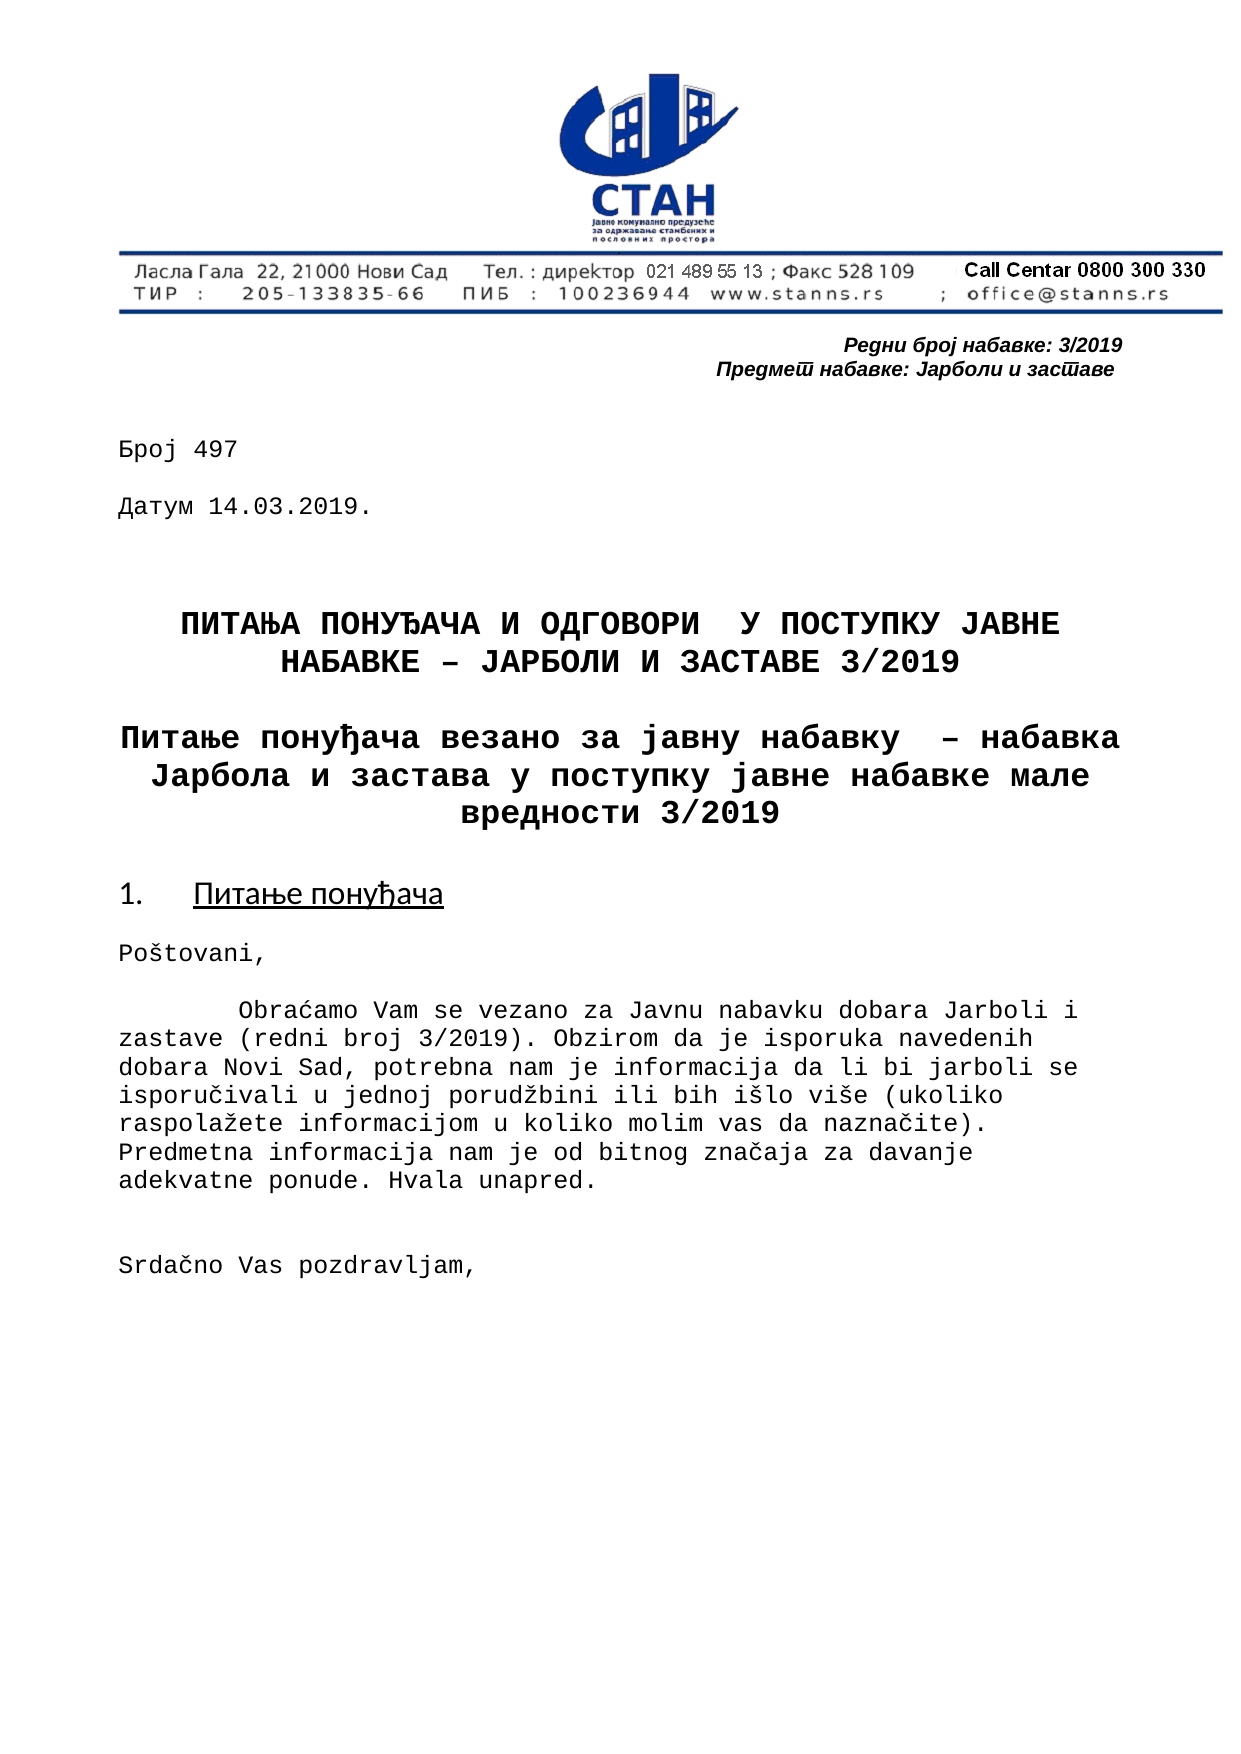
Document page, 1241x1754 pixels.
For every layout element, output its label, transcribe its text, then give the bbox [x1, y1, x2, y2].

list Питање понуђача [118, 872, 1122, 912]
text Датум 14.03.2019. [118, 494, 1122, 522]
text Број 497 [118, 437, 1122, 465]
text Obraćamo Vam se vezano za Javnu nabavku dobara Jarboli i zastave (redni broj 3/2019). Obzirom da je isporuka navedenih dobara Novi Sad, potrebna nam je informacija da li bi jarboli se isporučivali u jednoj porudžbini ili bih išlo više (ukoliko raspolažete informacijom u koliko molim vas da naznačite). Predmetna informacija nam je od bitnog značaja za davanje adekvatne ponude. Hvala unapred. [118, 997, 1122, 1196]
text Poštovani, [118, 941, 1122, 969]
text Srdačno Vas pozdravljam, [118, 1252, 1122, 1281]
text ПИТАЊА ПОНУЂАЧА И ОДГОВОРИ У ПОСТУПКУ ЈАВНЕ НАБАВКЕ – ЈАРБОЛИ И ЗАСТАВЕ 3/2019 [118, 607, 1122, 683]
text Питање понуђача везано за јавну набавку – набавка Јарбола и застава у поступку јавне набавке мале вредности 3/2019 [118, 720, 1122, 834]
picture [118, 68, 1223, 333]
